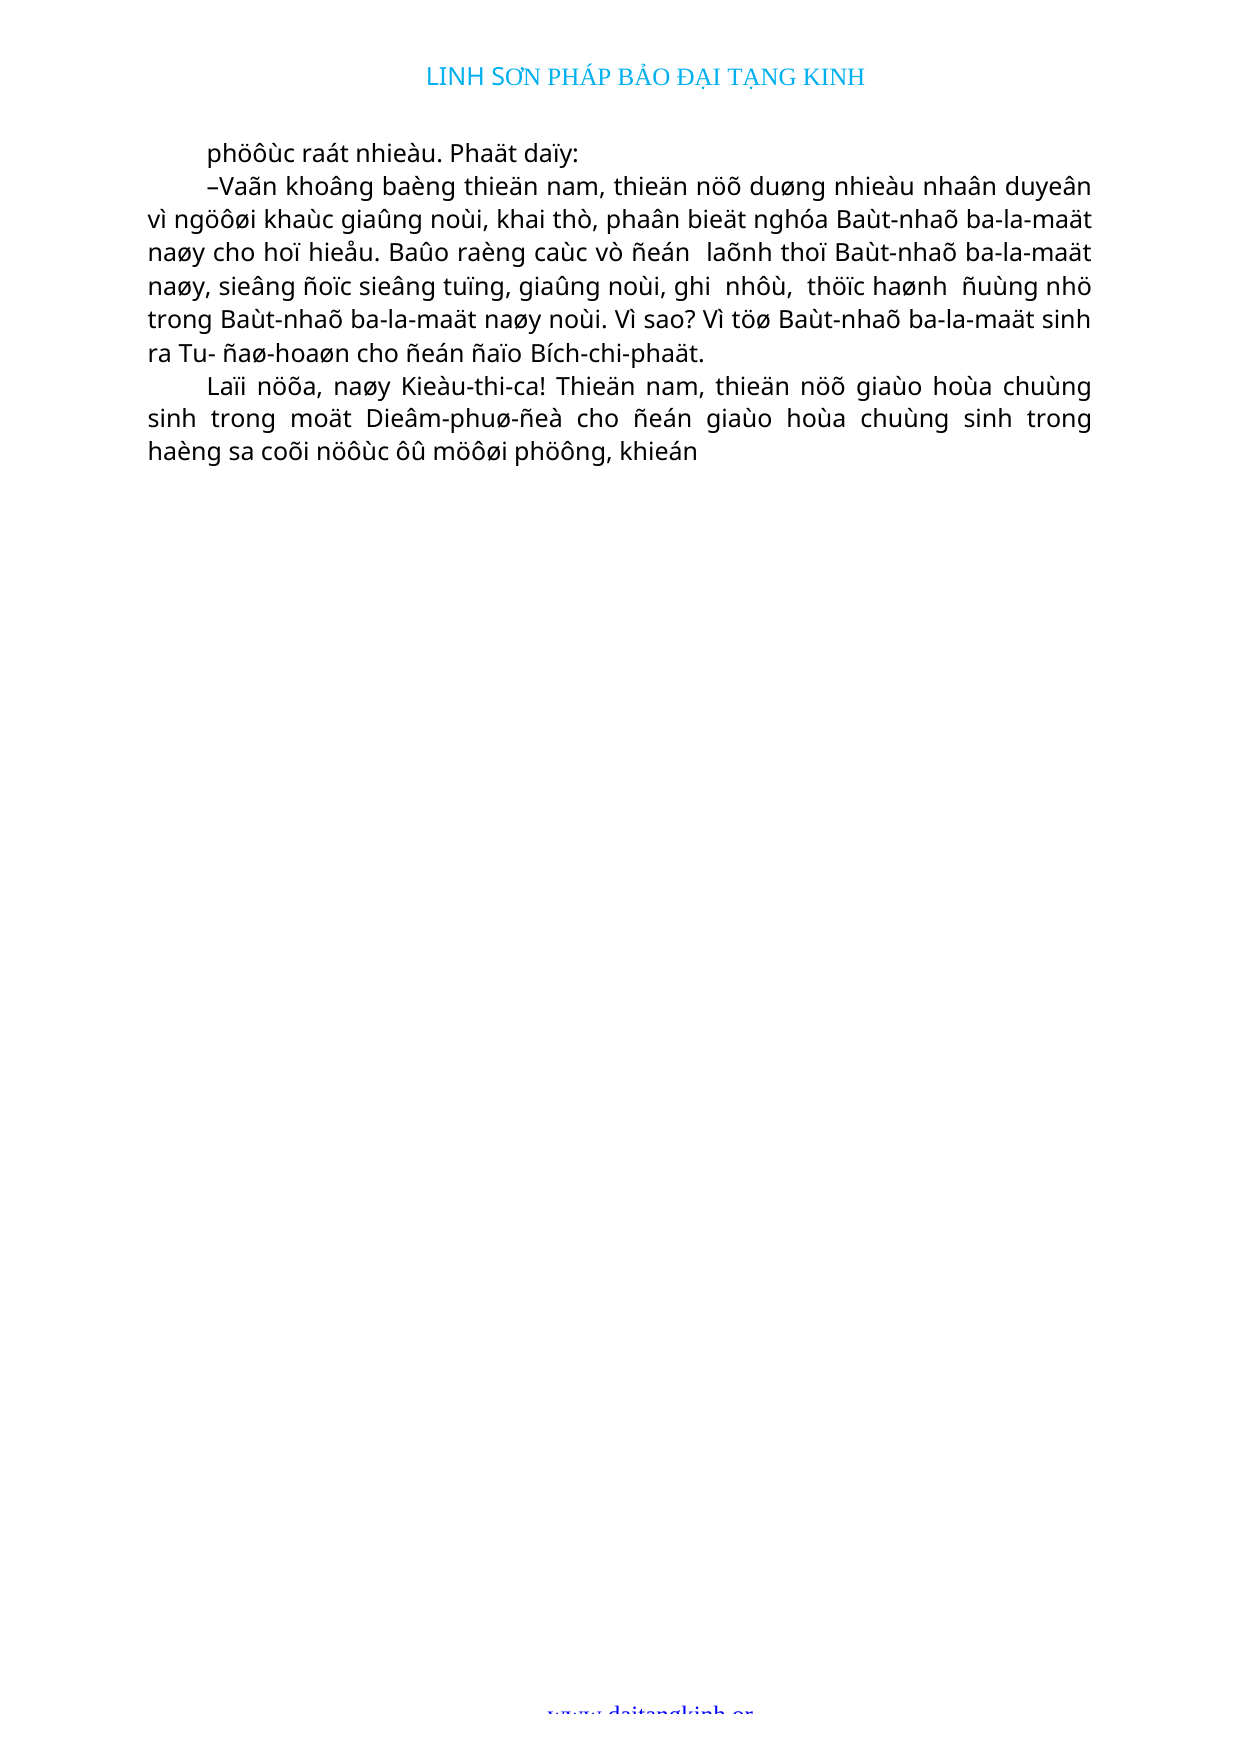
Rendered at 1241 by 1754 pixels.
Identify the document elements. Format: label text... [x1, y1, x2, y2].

text Laïi nöõa, naøy Kieàu-thi-ca! Thieän nam, thieän nöõ giaùo hoùa chuùng sinh trong moät Dieâm-phuø-ñeà cho ñeán giaùo hoùa chuùng sinh trong haèng sa coõi nöôùc ôû möôøi phöông, khieán [147, 369, 1093, 467]
text –Vaãn khoâng baèng thieän nam, thieän nöõ duøng nhieàu nhaân duyeân vì ngöôøi khaùc giaûng noùi, khai thò, phaân bieät nghóa Baùt-nhaõ ba-la-maät naøy cho hoï hieåu. Baûo raèng caùc vò ñeán laõnh thoï Baùt-nhaõ ba-la-maät naøy, sieâng ñoïc sieâng tuïng, giaûng noùi, ghi nhôù, thöïc haønh ñuùng nhö trong Baùt-nhaõ ba-la-maät naøy noùi. Vì sao? Vì töø Baùt-nhaõ ba-la-maät sinh ra Tu- ñaø-hoaøn cho ñeán ñaïo Bích-chi-phaät. [147, 169, 1093, 369]
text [206, 135, 791, 169]
